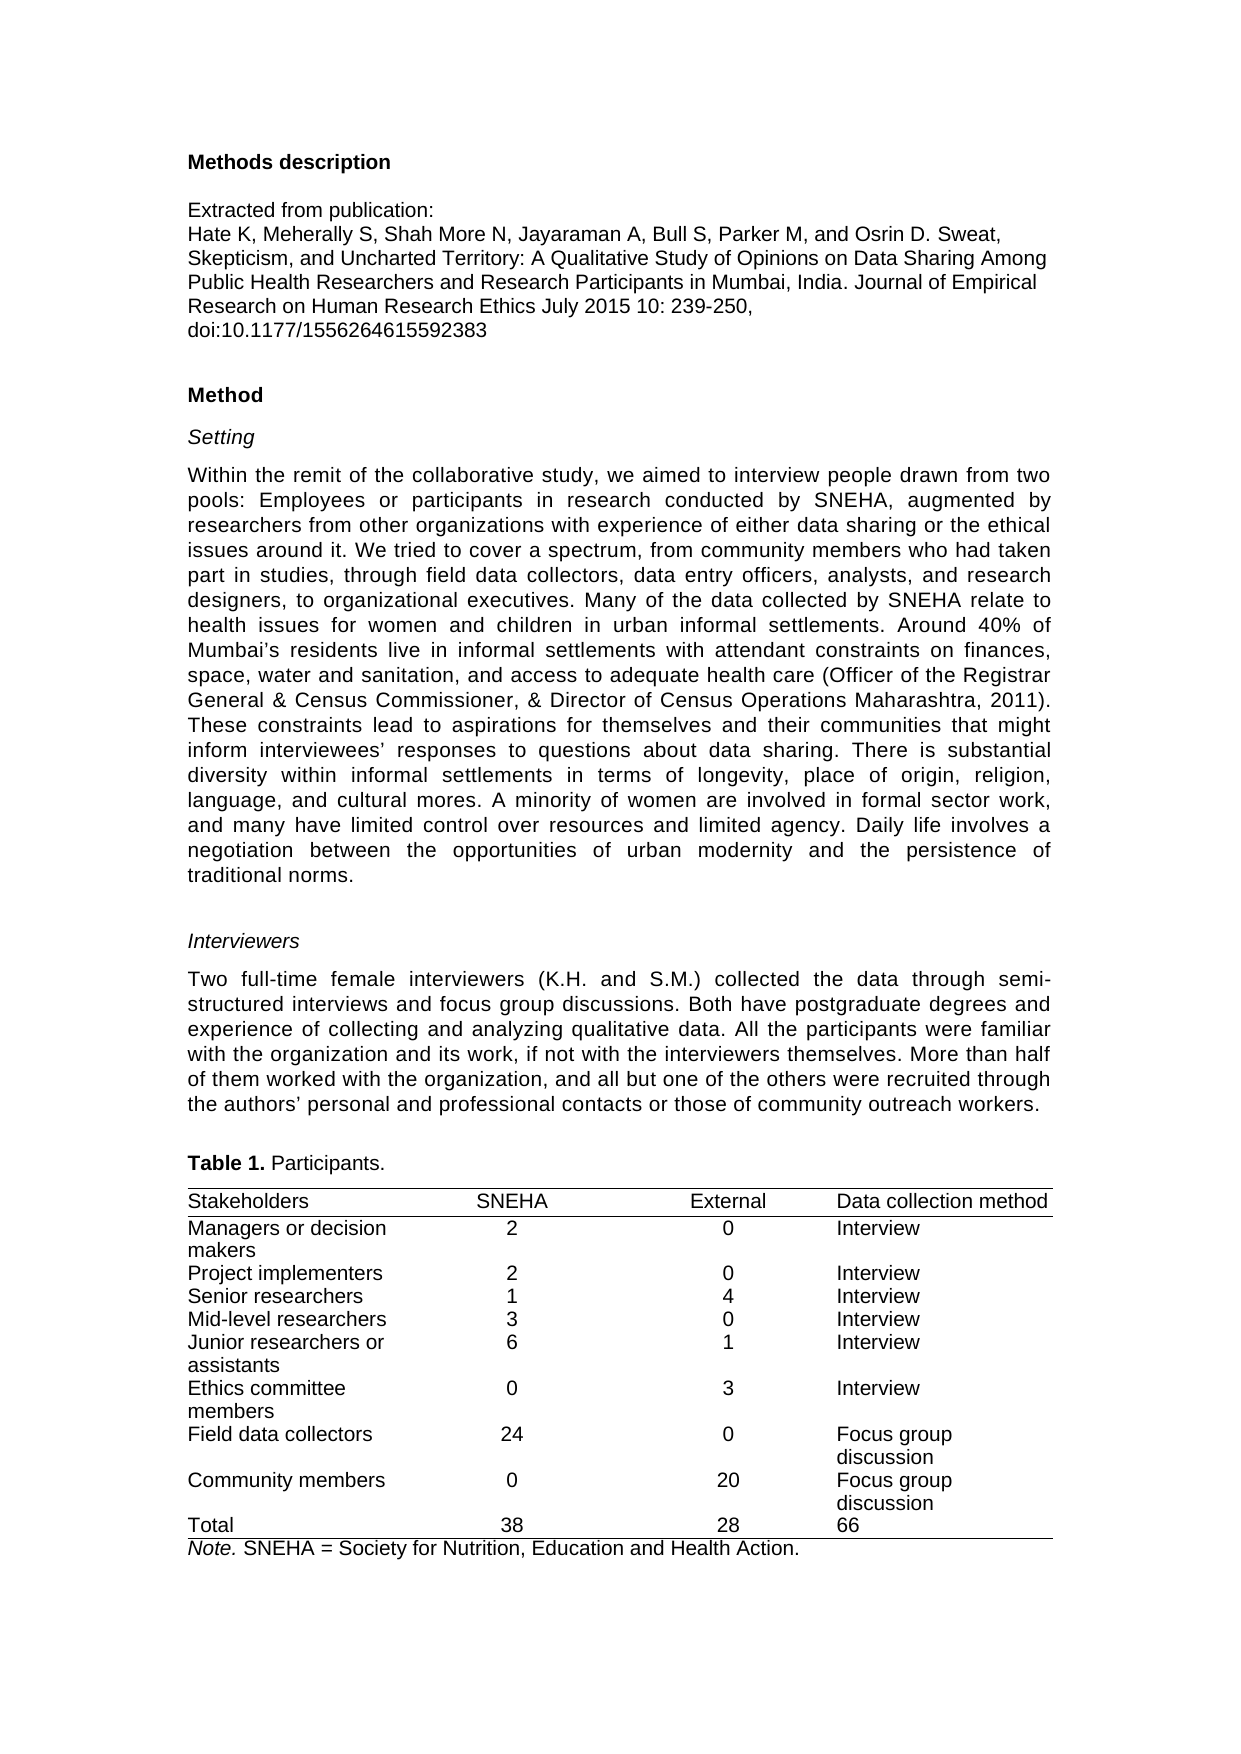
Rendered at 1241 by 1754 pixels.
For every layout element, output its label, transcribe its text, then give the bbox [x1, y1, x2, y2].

table_cell Focus group discussion [836, 1469, 1053, 1514]
table_header Stakeholders [188, 1189, 404, 1216]
table_cell 0 [620, 1263, 836, 1285]
table_header Data collection method [836, 1189, 1053, 1216]
table_cell 3 [404, 1308, 620, 1331]
table_cell 66 [836, 1515, 1053, 1537]
table_cell Interview [836, 1308, 1053, 1331]
text Within the remit of the collaborative study, we aimed to interview people drawn from two pools: Employees or participants in research conducted by SNEHA, augmented by researchers from other organizations with experience of either data sharing or the ethical issues around it. We tried to cover a spectrum, from community members who had taken part in studies, through field data collectors, data entry officers, analysts, and research designers, to organizational executives. Many of the data collected by SNEHA relate to health issues for women and children in urban informal settlements. Around 40% of Mumbai’s residents live in informal settlements with attendant constraints on finances, space, water and sanitation, and access to adequate health care (Officer of the Registrar General & Census Commissioner, & Director of Census Operations Maharashtra, 2011). These constraints lead to aspirations for themselves and their communities that might inform interviewees’ responses to questions about data sharing. There is substantial diversity within informal settlements in terms of longevity, place of origin, religion, language, and cultural mores. A minority of women are involved in formal sector work, and many have limited control over resources and limited agency. Daily life involves a negotiation between the opportunities of urban modernity and the persistence of traditional norms. [187, 462, 1053, 887]
table_cell 38 [404, 1515, 620, 1537]
table_cell Field data collectors [188, 1423, 404, 1469]
table_cell Interview [836, 1263, 1053, 1285]
table_cell 6 [404, 1331, 620, 1377]
table_cell 0 [620, 1308, 836, 1331]
table_cell 3 [620, 1377, 836, 1423]
table_cell 28 [620, 1515, 836, 1537]
table_cell 1 [620, 1331, 836, 1377]
text Methods description [187, 150, 1053, 174]
table_cell Total [188, 1515, 404, 1537]
table_cell 1 [404, 1285, 620, 1308]
table_cell 2 [404, 1263, 620, 1285]
table_header External [620, 1189, 836, 1216]
text Method [187, 379, 1053, 408]
table_cell Interview [836, 1217, 1053, 1262]
text Extracted from publication: [187, 198, 1053, 222]
table_cell Ethics committee members [188, 1377, 404, 1423]
table_cell 0 [620, 1217, 836, 1262]
table_header SNEHA [404, 1189, 620, 1216]
table_cell 0 [404, 1377, 620, 1423]
table_cell Focus group discussion [836, 1423, 1053, 1469]
table_cell 0 [404, 1469, 620, 1514]
text Table 1. Participants. [187, 1152, 1053, 1175]
text Interviewers [187, 925, 1053, 954]
table_cell Junior researchers or assistants [188, 1331, 404, 1377]
text Two full-time female interviewers (K.H. and S.M.) collected the data through semi-structured interviews and focus group discussions. Both have postgraduate degrees and experience of collecting and analyzing qualitative data. All the participants were familiar with the organization and its work, if not with the interviewers themselves. More than half of them worked with the organization, and all but one of the others were recruited through the authors’ personal and professional contacts or those of community outreach workers. [187, 967, 1053, 1117]
text Hate K, Meherally S, Shah More N, Jayaraman A, Bull S, Parker M, and Osrin D. Sweat, Skepticism, and Uncharted Territory: A Qualitative Study of Opinions on Data Sharing Among Public Health Researchers and Research Participants in Mumbai, India. Journal of Empirical Research on Human Research Ethics July 2015 10: 239-250, doi:10.1177/1556264615592383 [187, 222, 1053, 342]
table_cell Managers or decision makers [188, 1217, 404, 1262]
text Note. SNEHA = Society for Nutrition, Education and Health Action. [187, 1539, 1053, 1559]
table_cell Senior researchers [188, 1285, 404, 1308]
table_cell 20 [620, 1469, 836, 1514]
text Setting [187, 421, 1053, 450]
table_cell Community members [188, 1469, 404, 1514]
table_cell Project implementers [188, 1263, 404, 1285]
table_cell 24 [404, 1423, 620, 1469]
table_cell 2 [404, 1217, 620, 1262]
table_cell Mid-level researchers [188, 1308, 404, 1331]
table_cell Interview [836, 1377, 1053, 1423]
table_cell Interview [836, 1331, 1053, 1377]
table_cell Interview [836, 1285, 1053, 1308]
table_cell 0 [620, 1423, 836, 1469]
table_cell 4 [620, 1285, 836, 1308]
